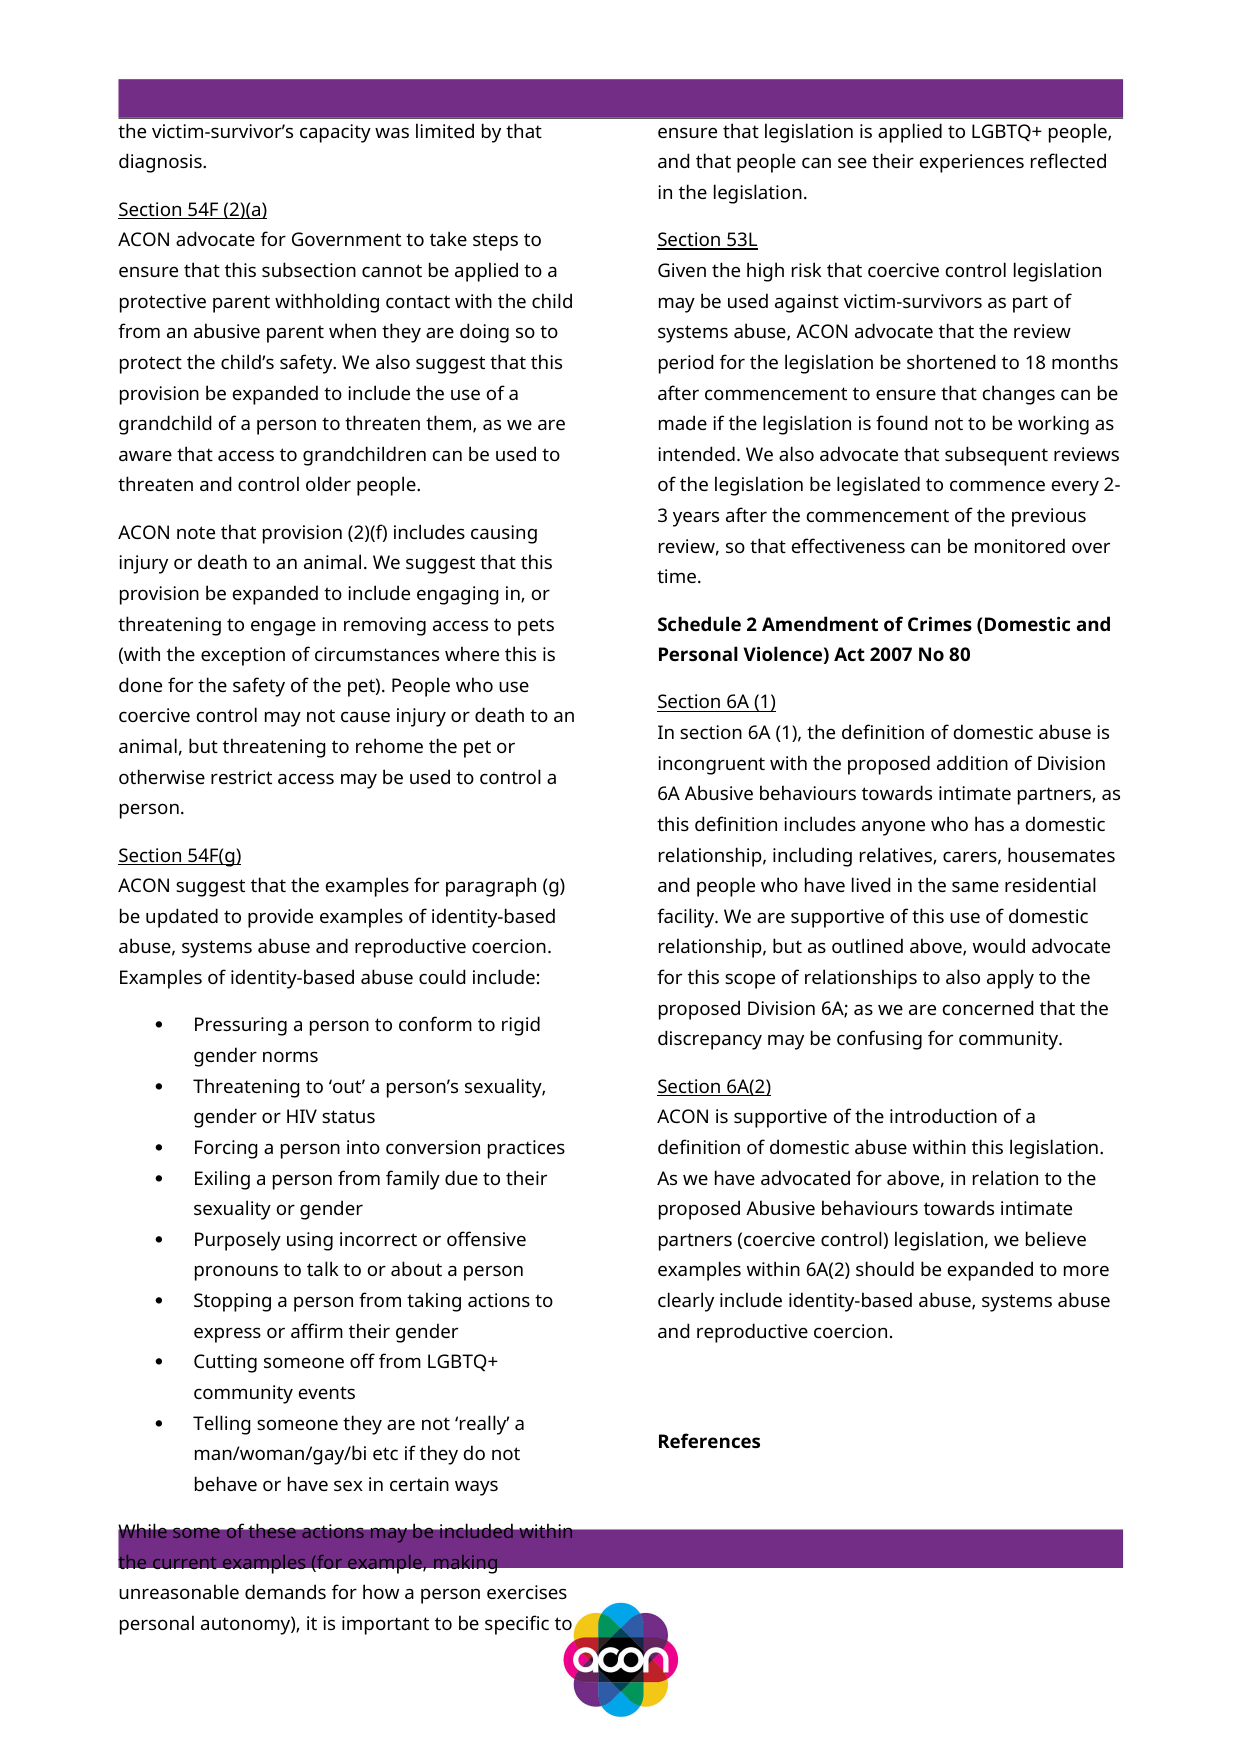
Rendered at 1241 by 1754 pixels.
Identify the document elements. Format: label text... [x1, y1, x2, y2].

list Threatening to ‘out’ a person’s sexuality, gender or HIV status [156, 1073, 583, 1129]
text While some of these actions may be included within the current examples (for example, making unreasonable demands for how a person exercises personal autonomy), it is important to be specific to ensure that legislation is applied to LGBTQ+ people, and that people can see their experiences reflected in the legislation. [118, 1518, 583, 1636]
list Telling someone they are not ‘really’ a man/woman/gay/bi etc if they do not behave or have sex in certain ways [156, 1410, 583, 1497]
list Forcing a person into conversion practices [156, 1134, 583, 1160]
list Cutting someone off from LGBTQ+ community events [156, 1348, 583, 1405]
picture [0, 0, 1241, 1754]
list Exiling a person from family due to their sexuality or gender [156, 1165, 583, 1221]
text Section 6A (1) In section 6A (1), the definition of domestic abuse is incongruent with the proposed addition of Division 6A Abusive behaviours towards intimate partners, as this definition includes anyone who has a domestic relationship, including relatives, carers, housemates and people who have lived in the same residential facility. We are supportive of this use of domestic relationship, but as outlined above, would advocate for this scope of relationships to also apply to the proposed Division 6A; as we are concerned that the discrepancy may be confusing for community. [657, 689, 1122, 1051]
text Section 54F (2)(a) ACON advocate for Government to take steps to ensure that this subsection cannot be applied to a protective parent withholding contact with the child from an abusive parent when they are doing so to protect the child’s safety. We also suggest that this provision be expanded to include the use of a grandchild of a person to threaten them, as we are aware that access to grandchildren can be used to threaten and control older people. [118, 196, 583, 497]
text Section 53L Given the high risk that coercive control legislation may be used against victim-survivors as part of systems abuse, ACON advocate that the review period for the legislation be shortened to 18 months after commencement to ensure that changes can be made if the legislation is found not to be working as intended. We also advocate that subsequent reviews of the legislation be legislated to commence every 2-3 years after the commencement of the previous review, so that effectiveness can be monitored over time. [657, 227, 1122, 589]
text Section 6A(2) ACON is supportive of the introduction of a definition of domestic abuse within this legislation. As we have advocated for above, in relation to the proposed Abusive behaviours towards intimate partners (coercive control) legislation, we believe examples within 6A(2) should be expanded to more clearly include identity-based abuse, systems abuse and reproductive coercion. [657, 1073, 1122, 1343]
text Schedule 2 Amendment of Crimes (Domestic and Personal Violence) Act 2007 No 80 [657, 611, 1122, 667]
text Section 54F(g) ACON suggest that the examples for paragraph (g) be updated to provide examples of identity-based abuse, systems abuse and reproductive coercion. Examples of identity-based abuse could include: [118, 842, 583, 990]
list Pressuring a person to conform to rigid gender norms [156, 1012, 583, 1068]
text ACON note that provision (2)(f) includes causing injury or death to an animal. We suggest that this provision be expanded to include engaging in, or threatening to engage in removing access to pets (with the exception of circumstances where this is done for the safety of the pet). People who use coercive control may not cause injury or death to an animal, but threatening to rehome the pet or otherwise restrict access may be used to control a person. [118, 519, 583, 820]
text While some of these actions may be included within the current examples (for example, making unreasonable demands for how a person exercises personal autonomy), it is important to be specific to ensure that legislation is applied to LGBTQ+ people, and that people can see their experiences reflected in the legislation. [657, 118, 1122, 205]
list Stopping a person from taking actions to express or affirm their gender [156, 1287, 583, 1343]
list Purposely using incorrect or offensive pronouns to talk to or about a person [156, 1226, 583, 1282]
